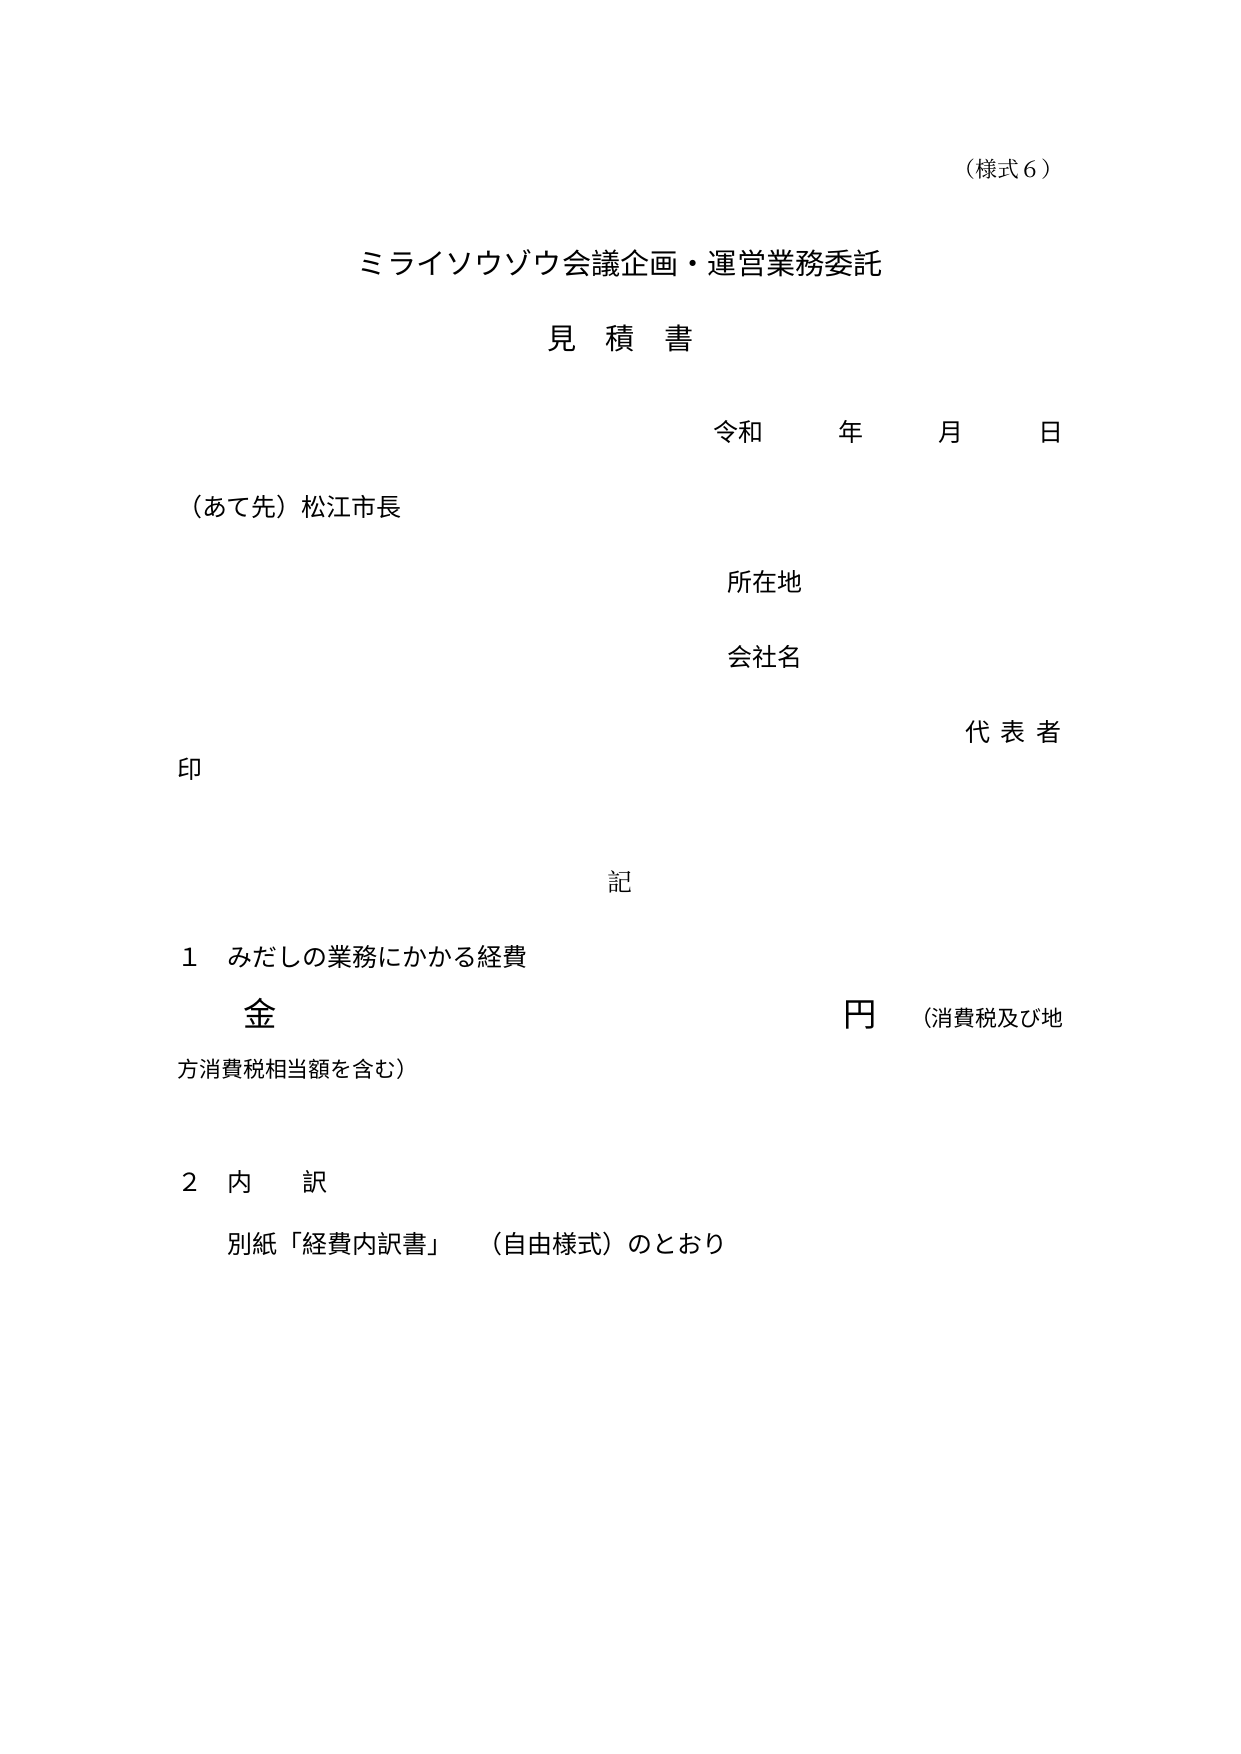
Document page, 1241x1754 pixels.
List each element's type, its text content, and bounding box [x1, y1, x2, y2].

text （あて先）松江市長 [177, 487, 1063, 524]
text 見 積 書 [177, 299, 1063, 374]
text 所在地 [177, 562, 1063, 599]
text 金 円 （消費税及び地方消費税相当額を含む） [177, 974, 1063, 1087]
text １ みだしの業務にかかる経費 [177, 937, 1063, 974]
text （様式６） [177, 149, 1063, 187]
subtitle 記 [177, 862, 1063, 899]
text ミライソウゾウ会議企画・運営業務委託 [177, 224, 1063, 299]
text ２ 内 訳 [177, 1162, 1063, 1199]
text 令和 年 月 日 [177, 412, 1063, 449]
text 代表者 印 [177, 712, 1063, 787]
text 会社名 [177, 637, 1063, 674]
text 別紙「経費内訳書」 （自由様式）のとおり [177, 1224, 1063, 1262]
